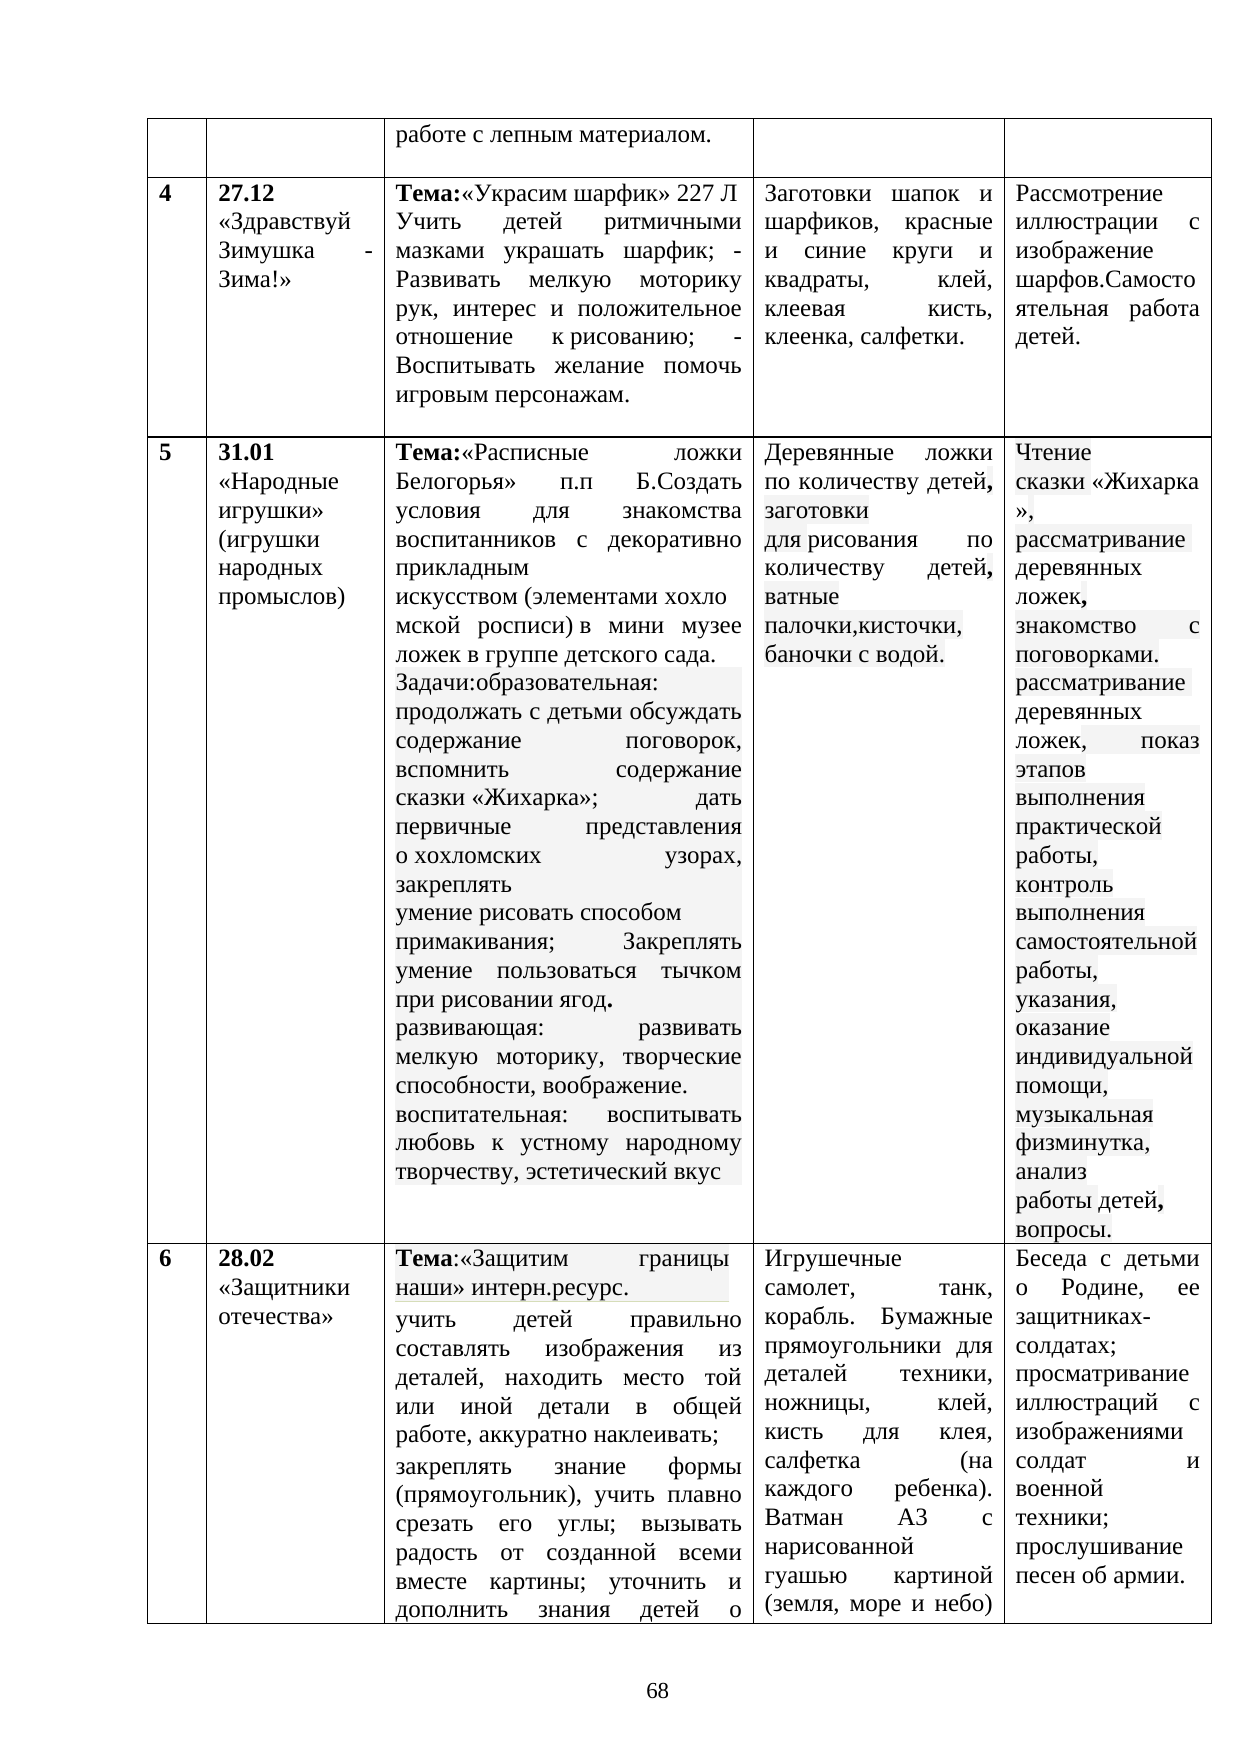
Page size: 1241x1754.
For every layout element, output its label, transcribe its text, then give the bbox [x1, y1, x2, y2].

table_cell Заготовки шапок и шарфиков, красные и синие круги и квадраты, клей, клеевая кисть, клеенка, салфетки. [754, 178, 1004, 436]
table_cell 3 [148, 119, 206, 177]
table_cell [754, 119, 1004, 177]
table_cell Деревянные ложки по количеству детей, заготовки для рисования по количеству детей, ватные палочки,кисточки, баночки с водой. [754, 438, 1004, 1242]
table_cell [207, 119, 384, 177]
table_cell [207, 1244, 384, 1623]
table_cell 6 [148, 1244, 206, 1623]
table_cell Чтение сказки «Жихарка», рассматривание деревянных ложек, знакомство с поговорками. рассматривание деревянных ложек, показ этапов выполнения практической работы, контроль выполнения самостоятельной работы, указания, оказание индивидуальной помощи, музыкальная физминутка, анализ работы детей, вопросы. [1005, 438, 1211, 1242]
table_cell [385, 1244, 753, 1623]
table_cell Рассмотрение иллюстрации с изображение шарфов.Самостоятельная работа детей. [1005, 178, 1211, 436]
table_cell Тема:«Украсим шарфик» 227 Л Учить детей ритмичными мазками украшать шарфик; -Развивать мелкую моторику рук, интерес и положительное отношение к рисованию; -Воспитывать желание помочь игровым персонажам. [385, 178, 753, 436]
table_cell 27.12 «Здравствуй Зимушка - Зима!» [207, 178, 384, 436]
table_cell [1005, 1244, 1211, 1623]
table_cell 31.01 «Народные игрушки» (игрушки народных промыслов) [207, 438, 384, 1242]
table_cell Тема:«Расписные ложки Белогорья» п.п Б.Создать условия для знакомства воспитанников с декоративно прикладным искусством (элементами хохломской росписи) в мини музее ложек в группе детского сада. Задачи:образовательная: продолжать с детьми обсуждать содержание поговорок, вспомнить содержание сказки «Жихарка»; дать первичные представления о хохломских узорах, закреплять умение рисовать способом примакивания; Закреплять умение пользоваться тычком при рисовании ягод. развивающая: развивать мелкую моторику, творческие способности, воображение. воспитательная: воспитывать любовь к устному народному творчеству, эстетический вкус [385, 438, 753, 1242]
table_cell 4 [148, 178, 206, 436]
table_cell 5 [148, 438, 206, 1242]
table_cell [754, 1244, 1004, 1623]
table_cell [1005, 119, 1211, 177]
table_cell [385, 119, 753, 177]
